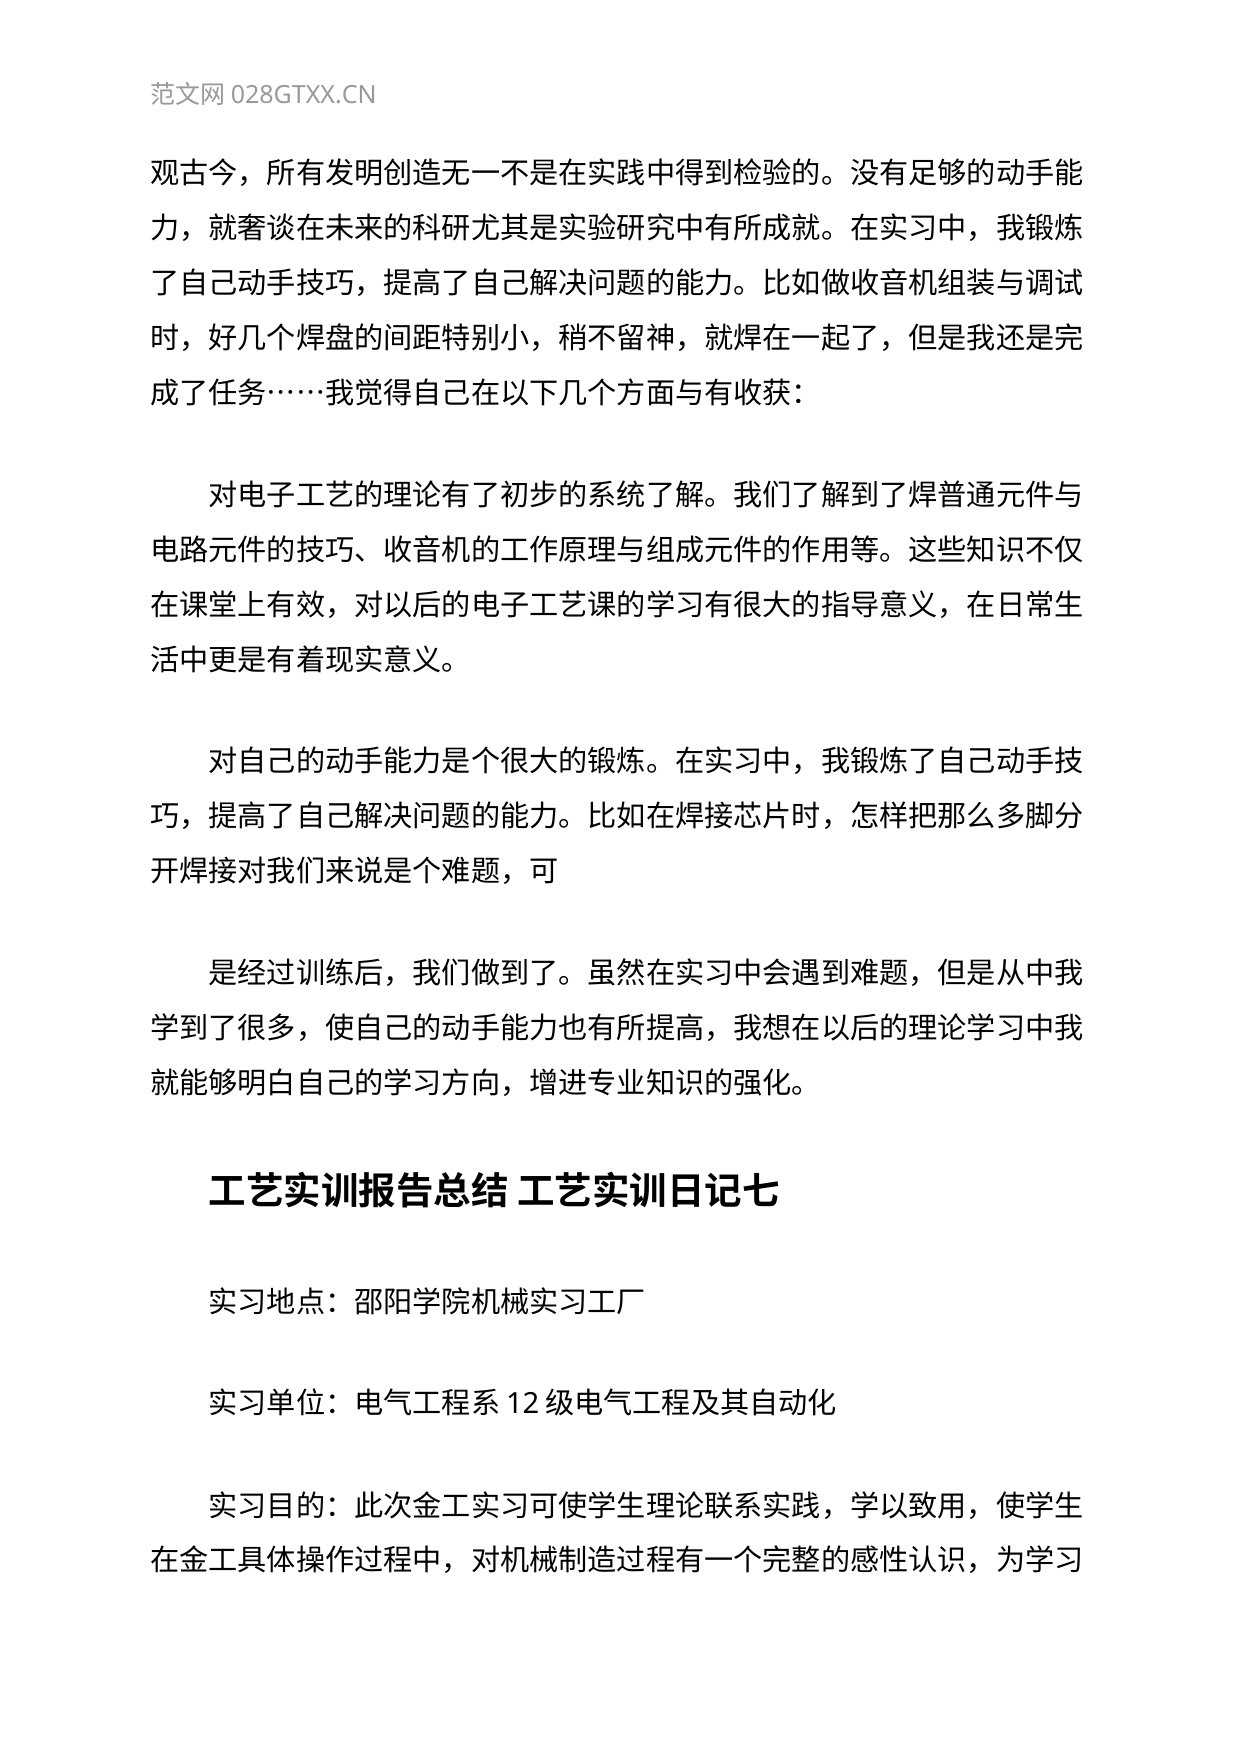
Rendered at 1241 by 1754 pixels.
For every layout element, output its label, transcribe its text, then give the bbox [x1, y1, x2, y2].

text 对电子工艺的理论有了初步的系统了解。我们了解到了焊普通元件与电路元件的技巧、收音机的工作原理与组成元件的作用等。这些知识不仅在课堂上有效，对以后的电子工艺课的学习有很大的指导意义，在日常生活中更是有着现实意义。 [150, 471, 1090, 678]
text 是经过训练后，我们做到了。虽然在实习中会遇到难题，但是从中我学到了很多，使自己的动手能力也有所提高，我想在以后的理论学习中我就能够明白自己的学习方向，增进专业知识的强化。 [150, 949, 1090, 1101]
text 对自己的动手能力是个很大的锻炼。在实习中，我锻炼了自己动手技巧，提高了自己解决问题的能力。比如在焊接芯片时，怎样把那么多脚分开焊接对我们来说是个难题，可 [150, 738, 1090, 890]
text 实习地点：邵阳学院机械实习工厂 [150, 1278, 1090, 1321]
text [150, 150, 1090, 412]
text 实习单位：电气工程系12级电气工程及其自动化 [150, 1380, 1090, 1422]
text 工艺实训报告总结 工艺实训日记七 [150, 1161, 1090, 1215]
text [150, 1482, 1090, 1579]
